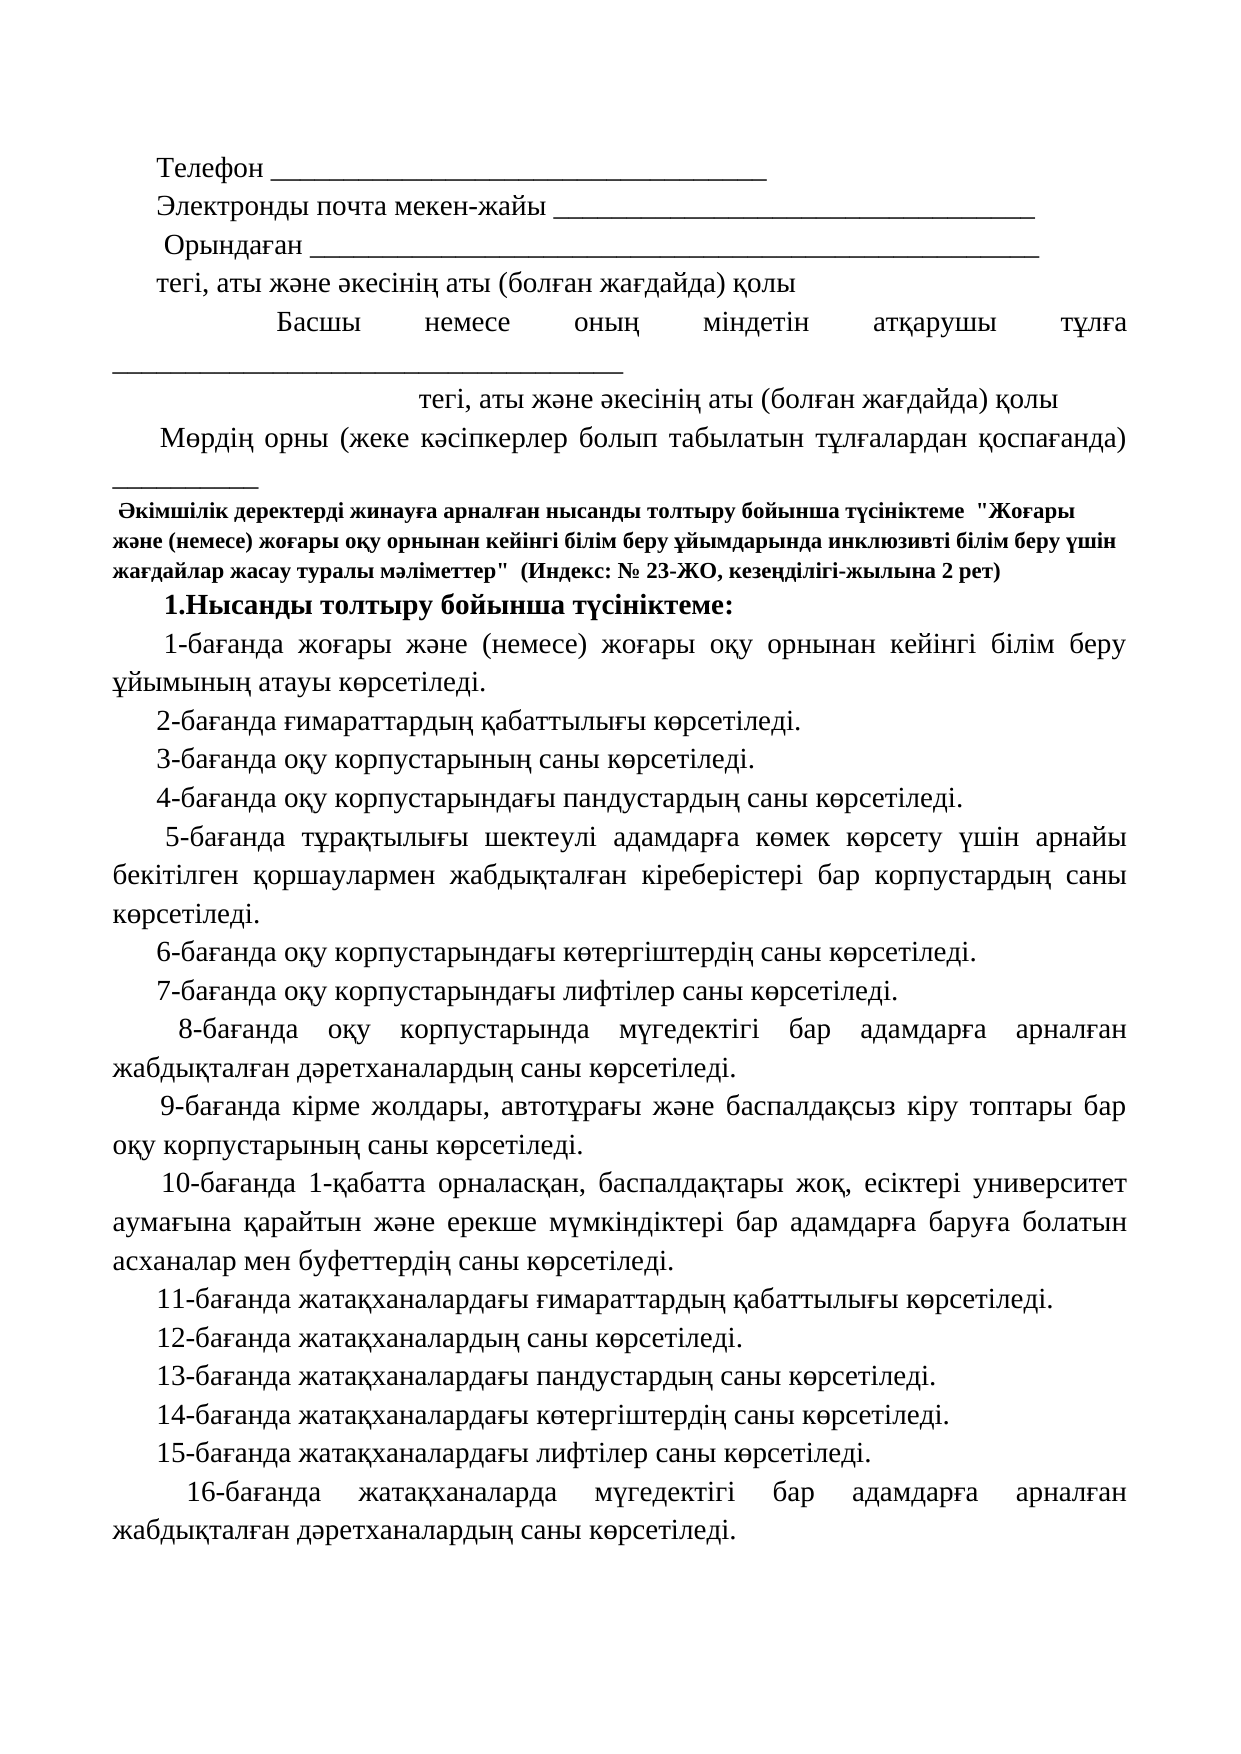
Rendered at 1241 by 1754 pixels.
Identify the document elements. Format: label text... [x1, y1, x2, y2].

text Мөрдің орны (жеке кәсіпкерлер болып табылатын тұлғалардан қоспағанда) __________ [112, 420, 1128, 492]
text 14-бағанда жатақханалардағы көтергіштердің саны көрсетіледі. [112, 1397, 1128, 1430]
text 15-бағанда жатақханалардағы лифтілер саны көрсетіледі. [112, 1435, 1128, 1469]
text 12-бағанда жатақханалардың саны көрсетіледі. [112, 1320, 1128, 1353]
text 6-бағанда оқу корпустарындағы көтергіштердің саны көрсетіледі. [112, 934, 1128, 968]
text Телефон __________________________________ [112, 150, 1128, 183]
text 10-бағанда 1-қабатта орналасқан, баспалдақтары жоқ, есіктері университет аумағына қарайтын және ерекше мүмкіндіктері бар адамдарға баруға болатын асханалар мен буфеттердің саны көрсетіледі. [112, 1166, 1128, 1276]
text 13-бағанда жатақханалардағы пандустардың саны көрсетіледі. [112, 1358, 1128, 1392]
text 16-бағанда жатақханаларда мүгедектігі бар адамдарға арналған жабдықталған дәретханалардың саны көрсетіледі. [112, 1474, 1128, 1546]
text 8-бағанда оқу корпустарында мүгедектігі бар адамдарға арналған жабдықталған дәретханалардың саны көрсетіледі. [112, 1011, 1128, 1083]
text 9-бағанда кірме жолдары, автотұрағы және баспалдақсыз кіру топтары бар оқу корпустарының саны көрсетіледі. [112, 1088, 1128, 1161]
text Әкімшілік деректерді жинауға арналған нысанды толтыру бойынша түсініктеме "Жоғары және (немесе) жоғары оқу орнынан кейінгі білім беру ұйымдарында инклюзивті білім беру үшін жағдайлар жасау туралы мәліметтер" (Индекс: № 23-ЖО, кезеңділігі-жылына 2 рет) [112, 497, 1128, 584]
text Электронды почта мекен-жайы _________________________________ [112, 188, 1128, 222]
text 3-бағанда оқу корпустарының саны көрсетіледі. [112, 742, 1128, 775]
text 11-бағанда жатақханалардағы ғимараттардың қабаттылығы көрсетіледі. [112, 1281, 1128, 1315]
text 1.Нысанды толтыру бойынша түсініктеме: [112, 587, 1128, 621]
text Басшы немесе оның міндетін атқарушы тұлға ___________________________________ [112, 304, 1128, 376]
text 2-бағанда ғимараттардың қабаттылығы көрсетіледі. [112, 703, 1128, 737]
text 5-бағанда тұрақтылығы шектеулі адамдарға көмек көрсету үшін арнайы бекітілген қоршаулармен жабдықталған кіреберістері бар корпустардың саны көрсетіледі. [112, 819, 1128, 929]
text Орындаған __________________________________________________ [112, 227, 1128, 261]
text 4-бағанда оқу корпустарындағы пандустардың саны көрсетіледі. [112, 780, 1128, 814]
text тегі, аты және әкесінің аты (болған жағдайда) қолы [112, 381, 1128, 415]
text 7-бағанда оқу корпустарындағы лифтілер саны көрсетіледі. [112, 973, 1128, 1006]
text 1-бағанда жоғары және (немесе) жоғары оқу орнынан кейінгі білім беру ұйымының атауы көрсетіледі. [112, 626, 1128, 698]
text тегі, аты және әкесінің аты (болған жағдайда) қолы [112, 266, 1128, 299]
